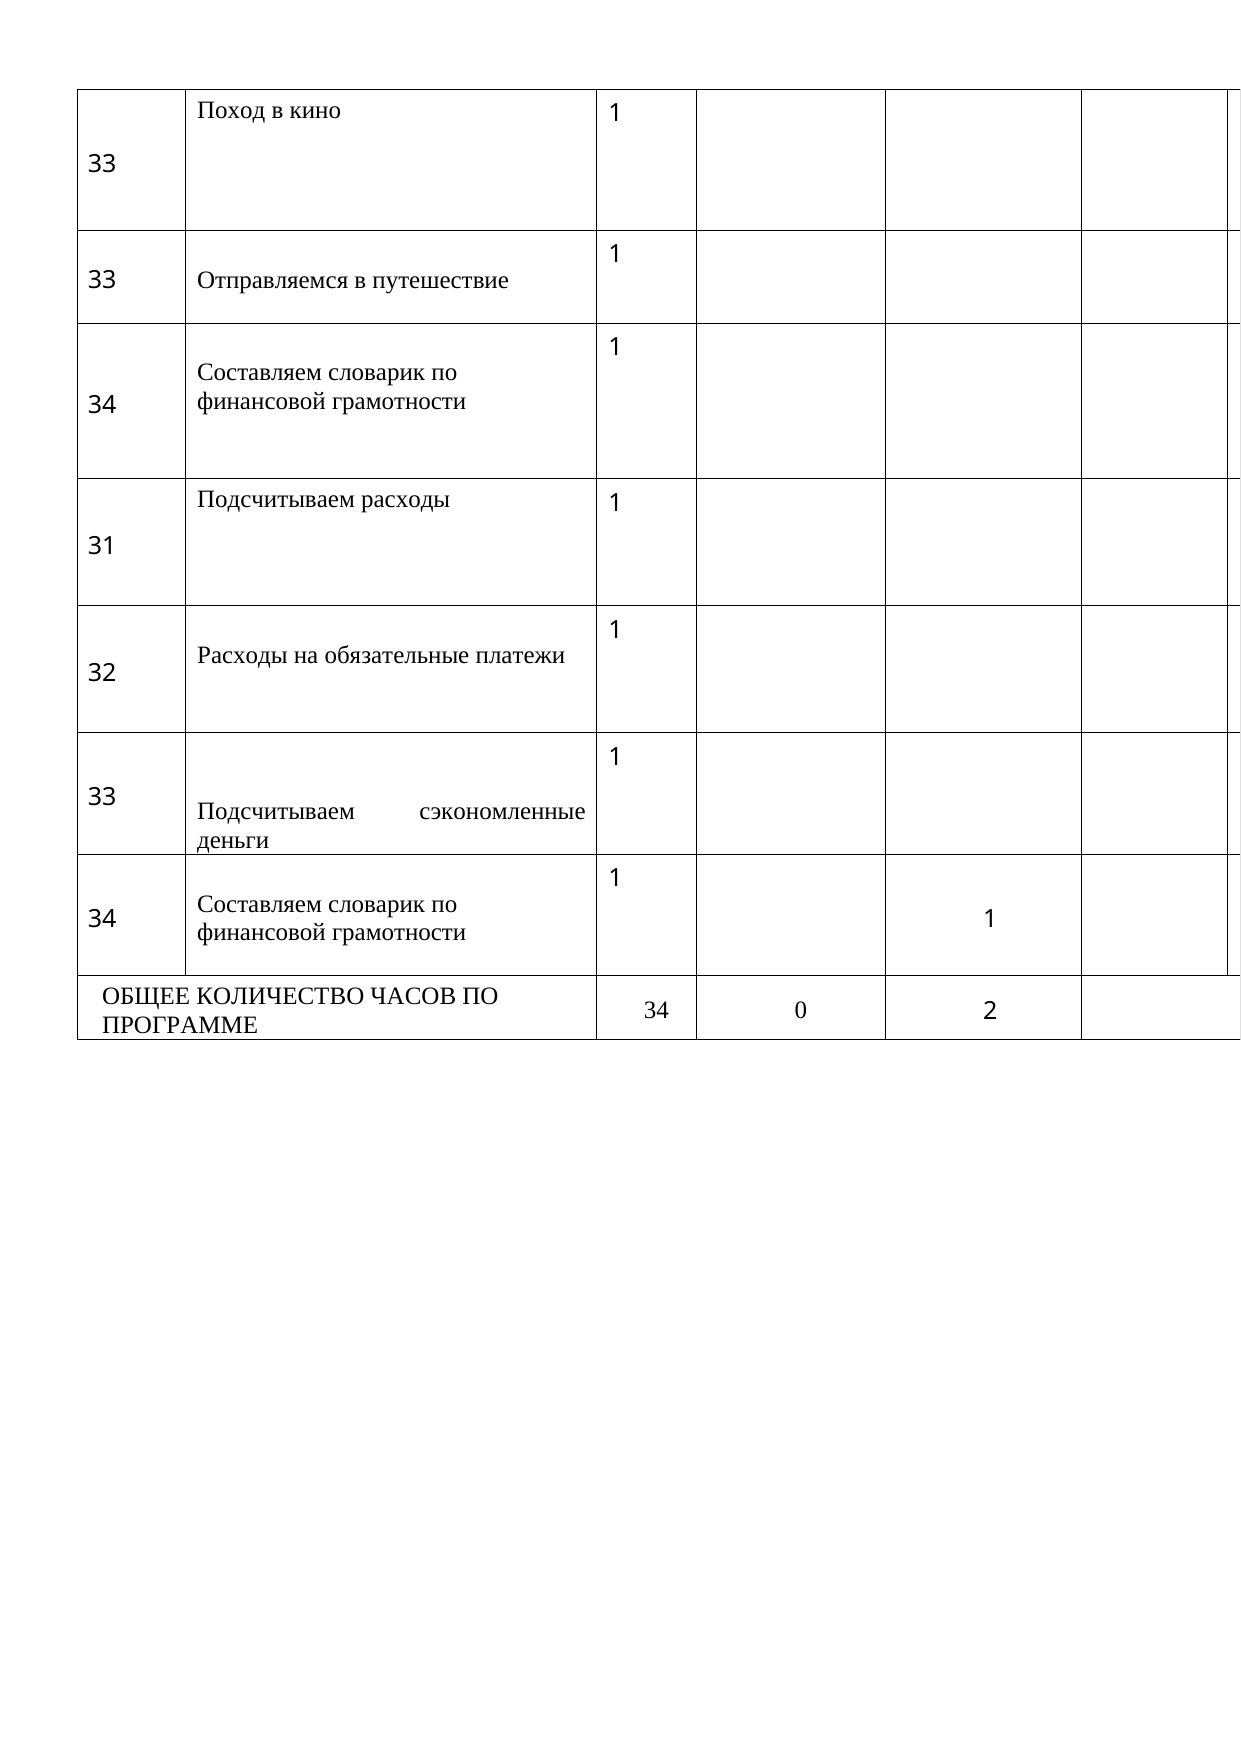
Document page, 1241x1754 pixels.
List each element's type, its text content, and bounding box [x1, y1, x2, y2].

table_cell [1228, 231, 1240, 322]
table_cell 1 [597, 733, 696, 854]
table_cell Отправляемся в путешествие [186, 231, 596, 322]
table_cell 31 [78, 479, 185, 605]
table_cell [1082, 479, 1227, 605]
table_cell 32 [78, 606, 185, 732]
table_cell 34 [597, 976, 696, 1039]
table_cell 34 [78, 324, 185, 478]
table_cell [697, 855, 885, 975]
table_cell [886, 231, 1081, 322]
table_cell 1 [597, 606, 696, 732]
table_cell Составляем словарик по финансовой грамотности [186, 855, 596, 975]
table_cell [1082, 733, 1227, 854]
table_cell 1 [597, 90, 696, 230]
table_cell 1 [597, 231, 696, 322]
table_cell [1082, 855, 1227, 975]
table_cell 2 [886, 976, 1081, 1039]
table_cell [886, 479, 1081, 605]
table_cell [1228, 90, 1240, 230]
table_cell [1082, 324, 1227, 478]
table_cell [886, 324, 1081, 478]
table_cell Подсчитываем сэкономленные деньги [186, 733, 596, 854]
table_cell [697, 606, 885, 732]
table_cell [886, 606, 1081, 732]
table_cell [1228, 324, 1240, 478]
table_cell 1 [597, 324, 696, 478]
table_cell [697, 733, 885, 854]
table_cell Составляем словарик по финансовой грамотности [186, 324, 596, 478]
table_cell ОБЩЕЕ КОЛИЧЕСТВО ЧАСОВ ПО ПРОГРАММЕ [78, 976, 596, 1039]
table_cell 1 [886, 855, 1081, 975]
table_cell Расходы на обязательные платежи [186, 606, 596, 732]
table_cell 34 [78, 855, 185, 975]
table_cell [1082, 90, 1227, 230]
table_cell [1082, 231, 1227, 322]
table_cell 33 [78, 733, 185, 854]
table_cell Подсчитываем расходы [186, 479, 596, 605]
table_cell 1 [597, 855, 696, 975]
table_cell [697, 90, 885, 230]
table_cell [697, 324, 885, 478]
table_cell [697, 479, 885, 605]
table_cell 33 [78, 231, 185, 322]
table_cell 0 [697, 976, 885, 1039]
table_cell 1 [597, 479, 696, 605]
table_cell [886, 733, 1081, 854]
table_cell Поход в кино [186, 90, 596, 230]
table_cell [1082, 606, 1227, 732]
table_cell 33 [78, 90, 185, 230]
table_cell [1082, 976, 1240, 1039]
table_cell [697, 231, 885, 322]
table_cell [886, 90, 1081, 230]
